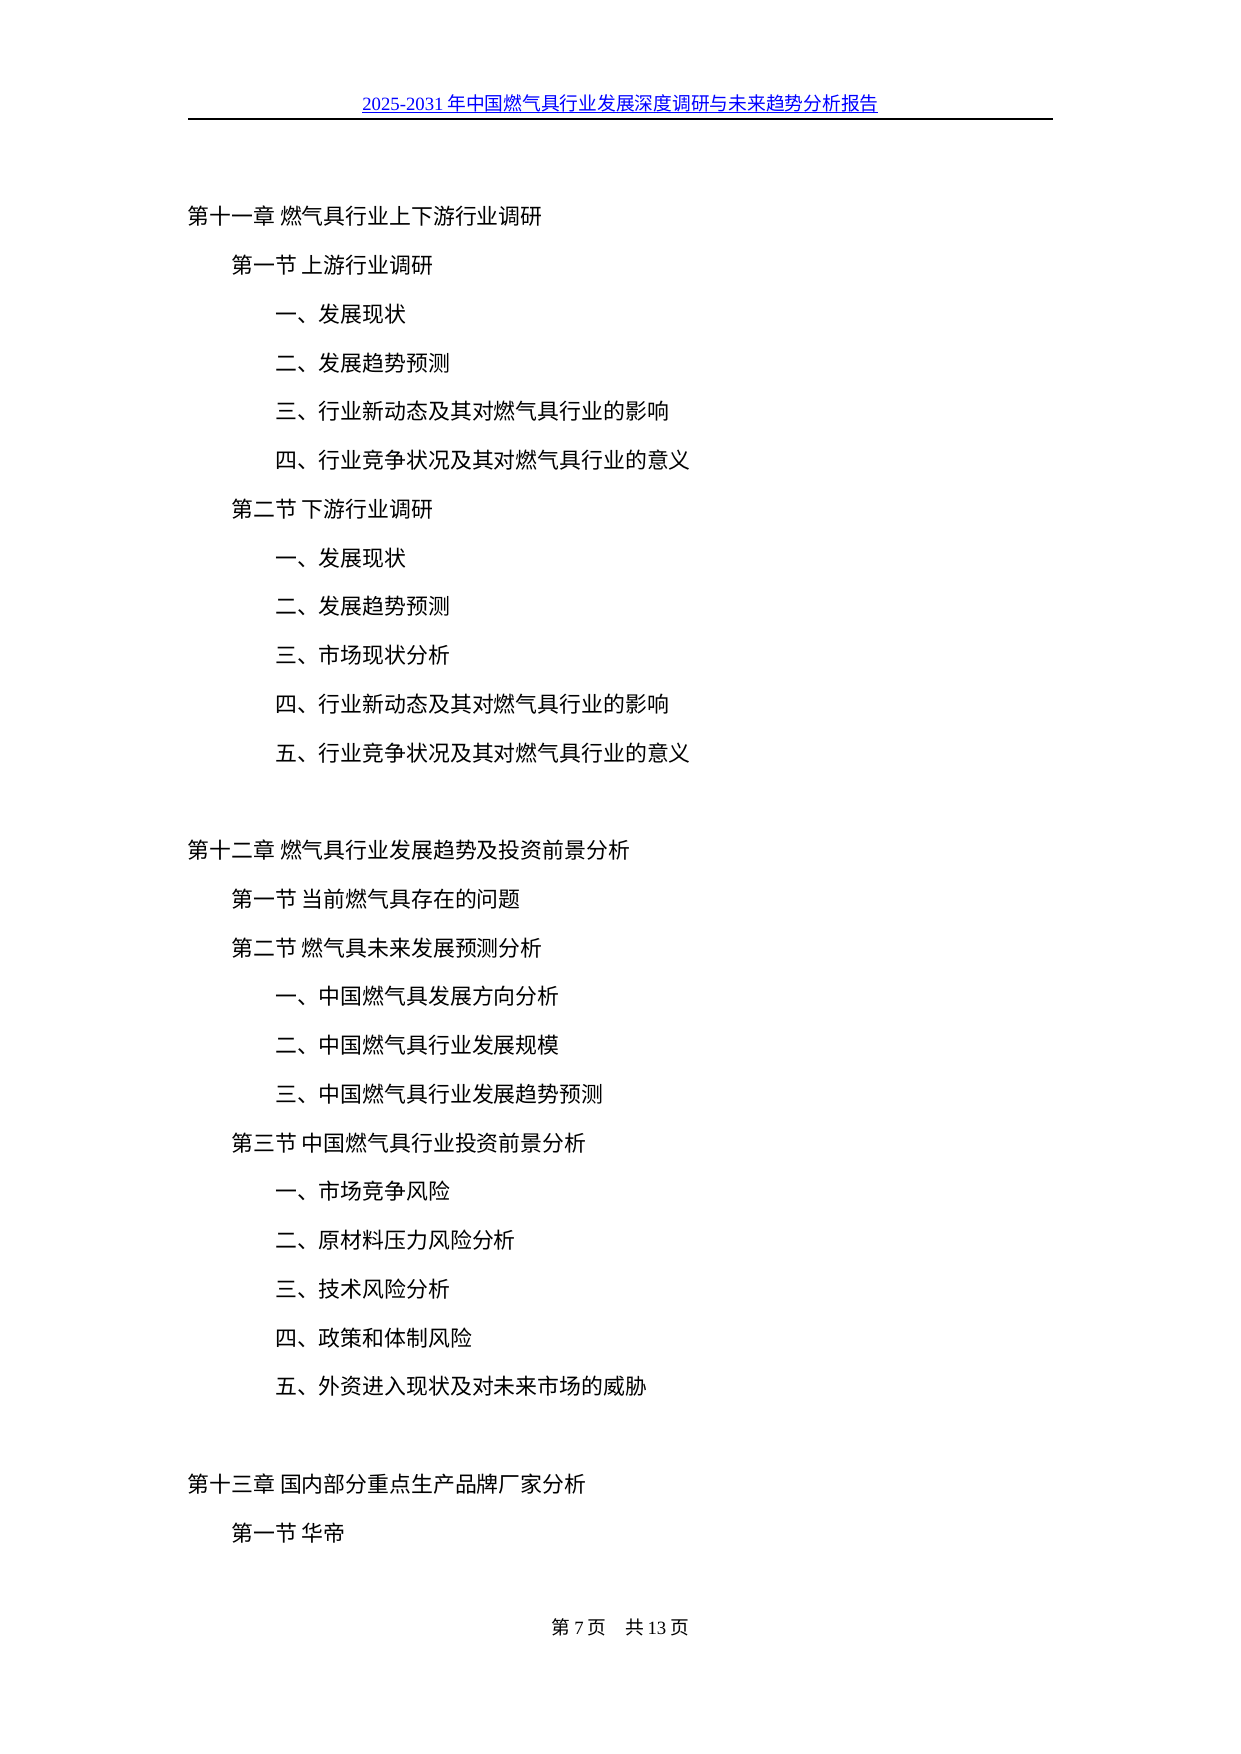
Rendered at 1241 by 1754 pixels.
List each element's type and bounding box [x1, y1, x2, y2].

text [187, 150, 1053, 1548]
